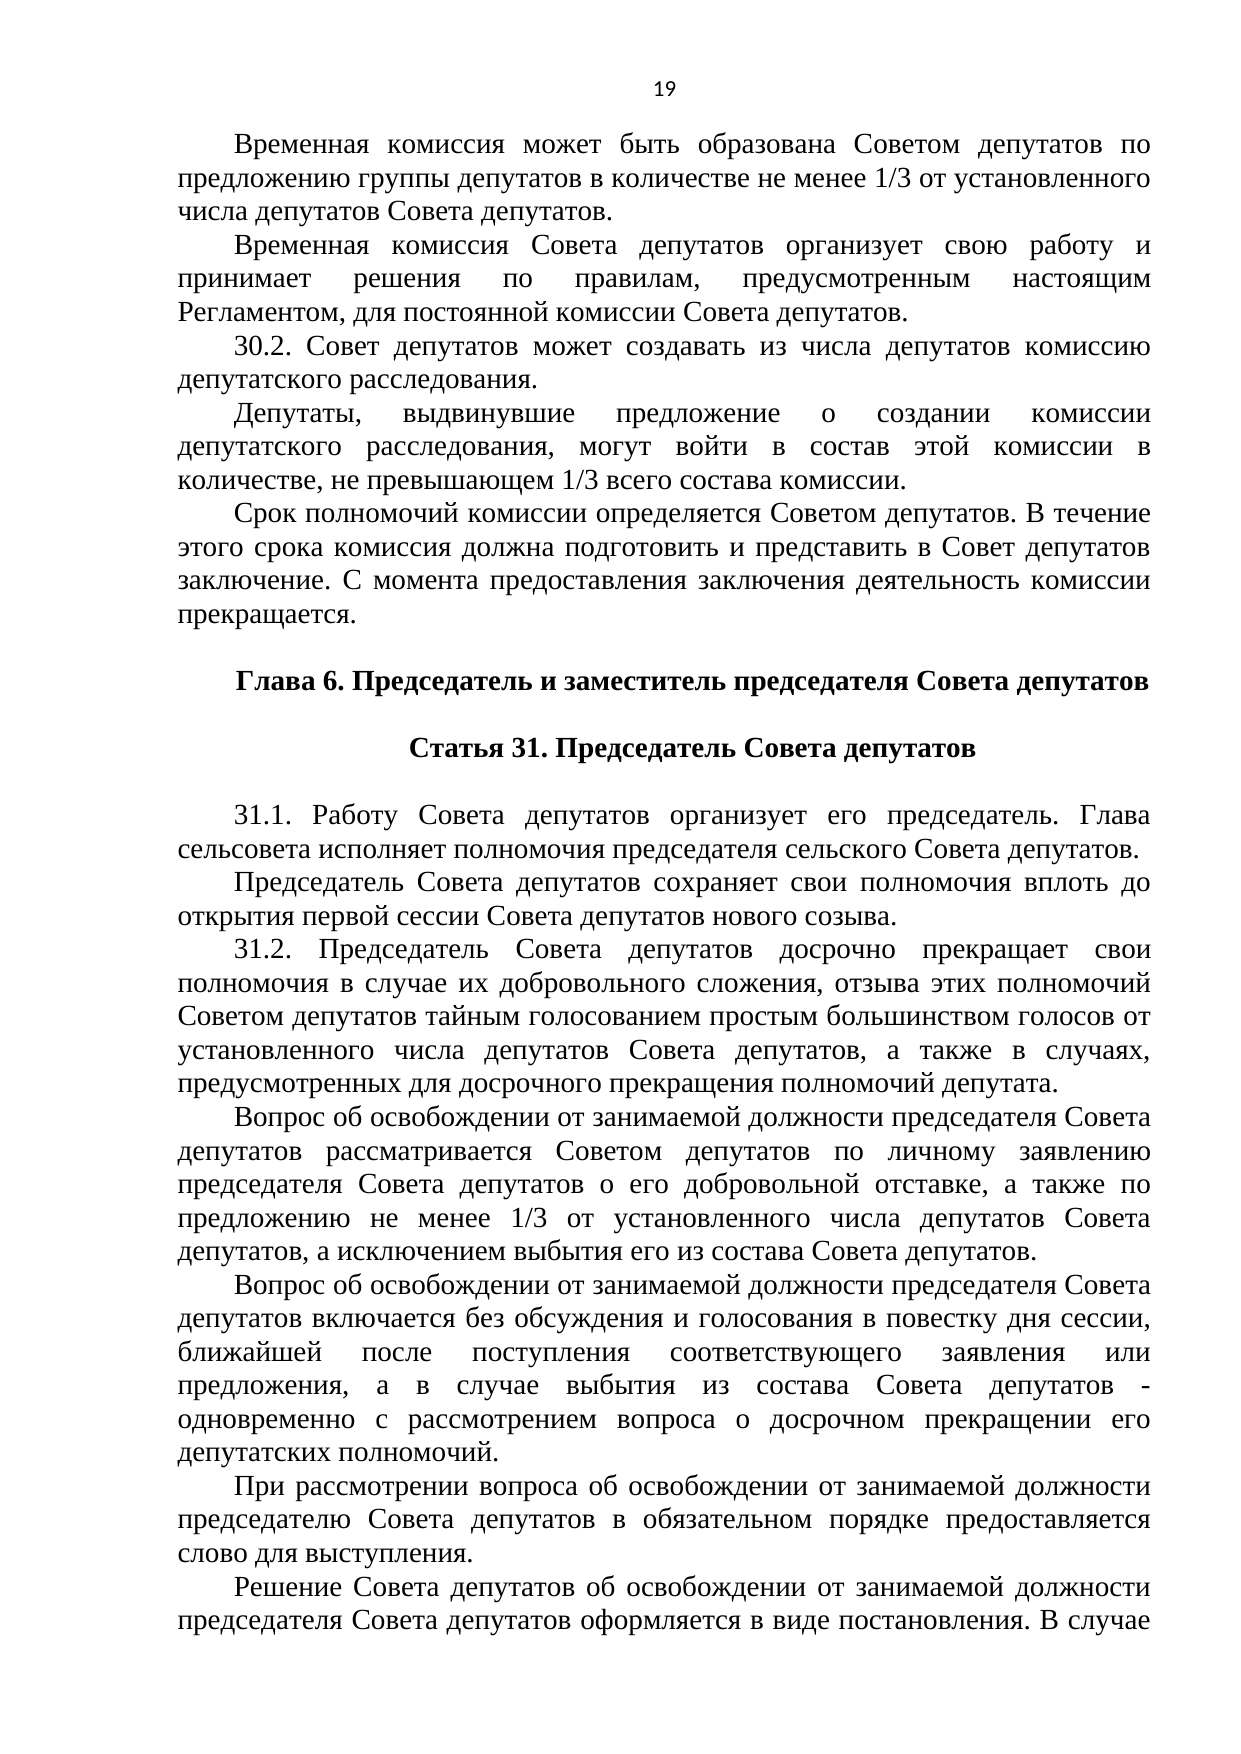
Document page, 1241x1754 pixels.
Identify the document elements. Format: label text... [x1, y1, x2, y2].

text Депутаты, выдвинувшие предложение о создании комиссии депутатского расследования, могут войти в состав этой комиссии в количестве, не превышающем 1/3 всего состава комиссии. [177, 395, 1152, 495]
text 30.2. Совет депутатов может создавать из числа депутатов комиссию депутатского расследования. [177, 328, 1152, 395]
text Глава 6. Председатель и заместитель председателя Совета депутатов [177, 663, 1152, 697]
text Председатель Совета депутатов сохраняет свои полномочия вплоть до открытия первой сессии Совета депутатов нового созыва. [177, 864, 1152, 931]
text При рассмотрении вопроса об освобождении от занимаемой должности председателю Совета депутатов в обязательном порядке предоставляется слово для выступления. [177, 1468, 1152, 1569]
text Временная комиссия может быть образована Советом депутатов по предложению группы депутатов в количестве не менее 1/3 от установленного числа депутатов Совета депутатов. [177, 126, 1152, 227]
text Вопрос об освобождении от занимаемой должности председателя Совета депутатов включается без обсуждения и голосования в повестку дня сессии, ближайшей после поступления соответствующего заявления или предложения, а в случае выбытия из состава Совета депутатов - одновременно с рассмотрением вопроса о досрочном прекращении его депутатских полномочий. [177, 1267, 1152, 1468]
text Статья 31. Председатель Совета депутатов [177, 730, 1152, 764]
text 31.2. Председатель Совета депутатов досрочно прекращает свои полномочия в случае их добровольного сложения, отзыва этих полномочий Советом депутатов тайным голосованием простым большинством голосов от установленного числа депутатов Совета депутатов, а также в случаях, предусмотренных для досрочного прекращения полномочий депутата. [177, 931, 1152, 1099]
text Срок полномочий комиссии определяется Советом депутатов. В течение этого срока комиссия должна подготовить и представить в Совет депутатов заключение. С момента предоставления заключения деятельность комиссии прекращается. [177, 495, 1152, 629]
text 31.1. Работу Совета депутатов организует его председатель. Глава сельсовета исполняет полномочия председателя сельского Совета депутатов. [177, 797, 1152, 864]
text Временная комиссия Совета депутатов организует свою работу и принимает решения по правилам, предусмотренным настоящим Регламентом, для постоянной комиссии Совета депутатов. [177, 227, 1152, 328]
text Вопрос об освобождении от занимаемой должности председателя Совета депутатов рассматривается Советом депутатов по личному заявлению председателя Совета депутатов о его добровольной отставке, а также по предложению не менее 1/3 от установленного числа депутатов Совета депутатов, а исключением выбытия его из состава Совета депутатов. [177, 1099, 1152, 1267]
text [177, 1569, 1152, 1636]
